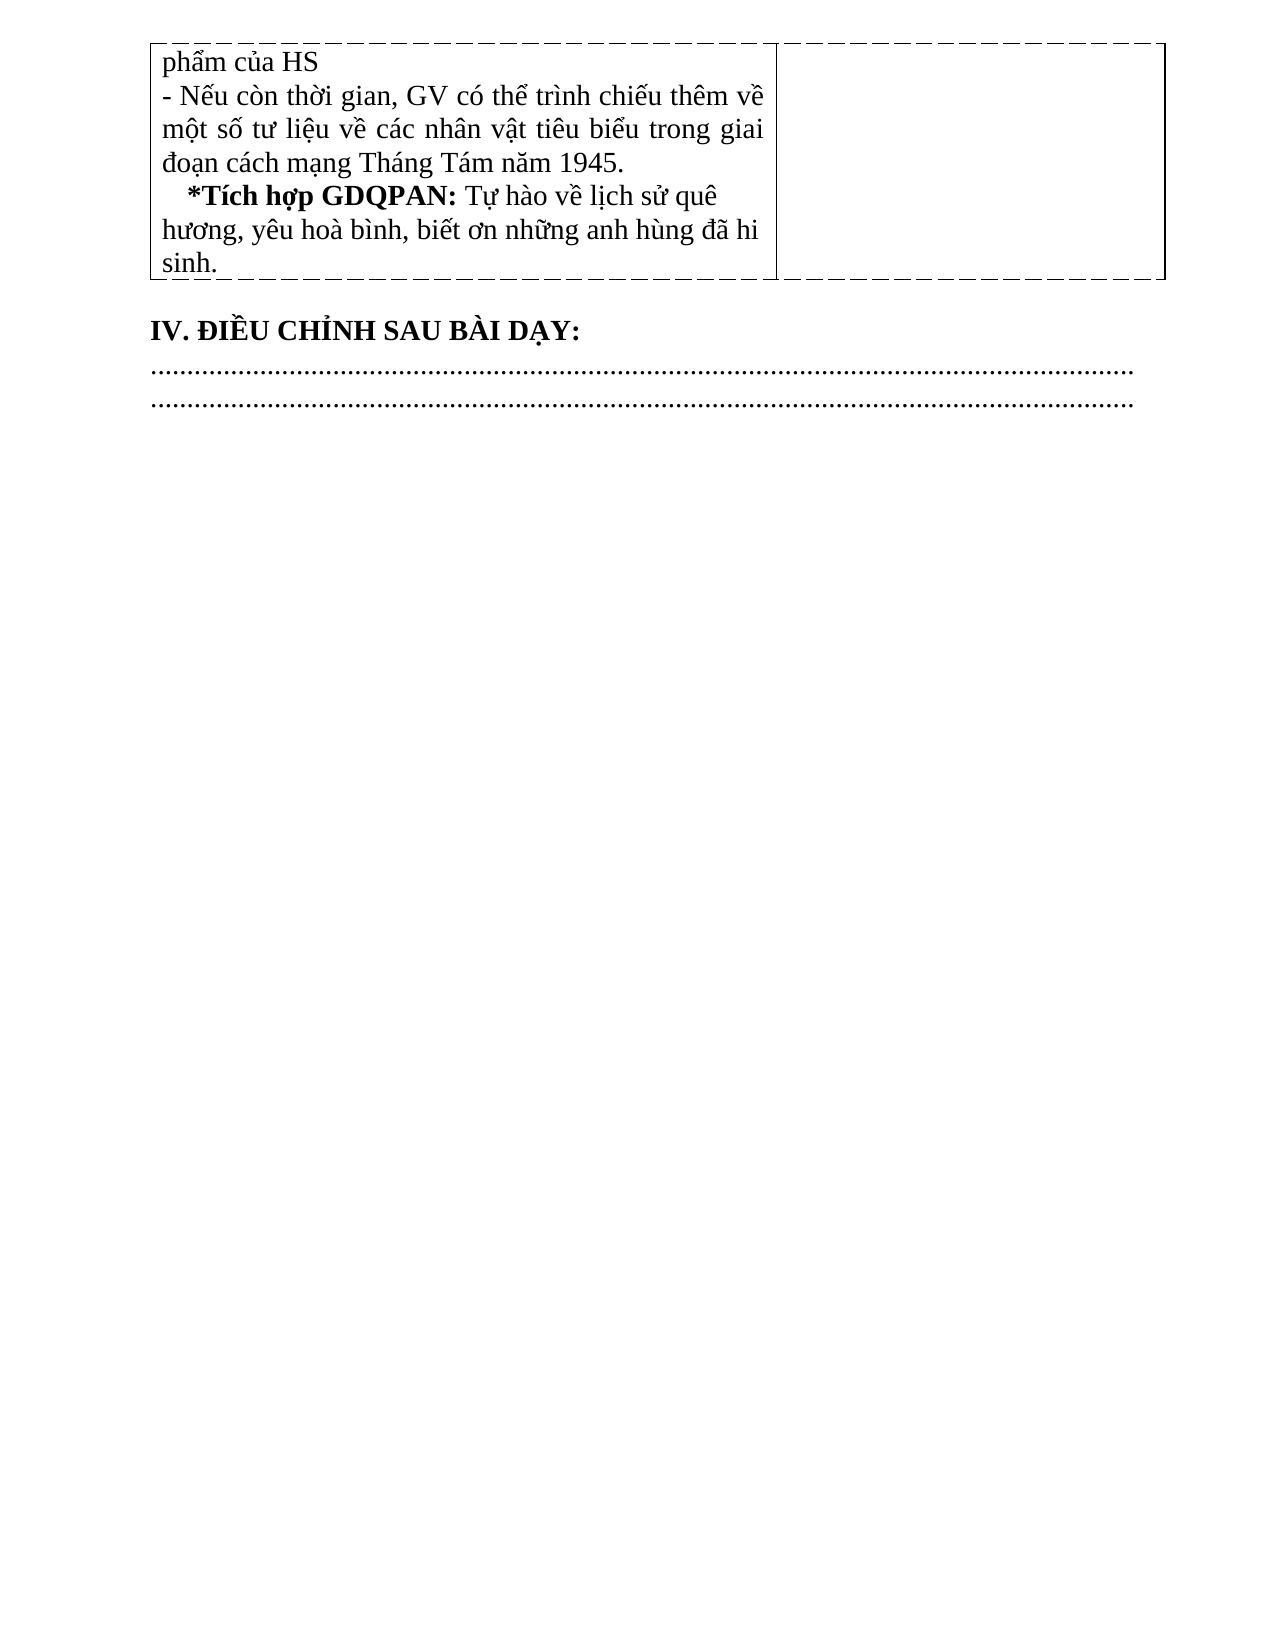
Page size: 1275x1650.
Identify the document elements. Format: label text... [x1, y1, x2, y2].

text IV. ĐIỀU CHỈNH SAU BÀI DẠY: [150, 313, 1170, 347]
text ....................................................................................................................................... [150, 381, 1170, 414]
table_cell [151, 43, 776, 279]
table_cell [777, 43, 1164, 279]
text ....................................................................................................................................... [150, 347, 1170, 381]
